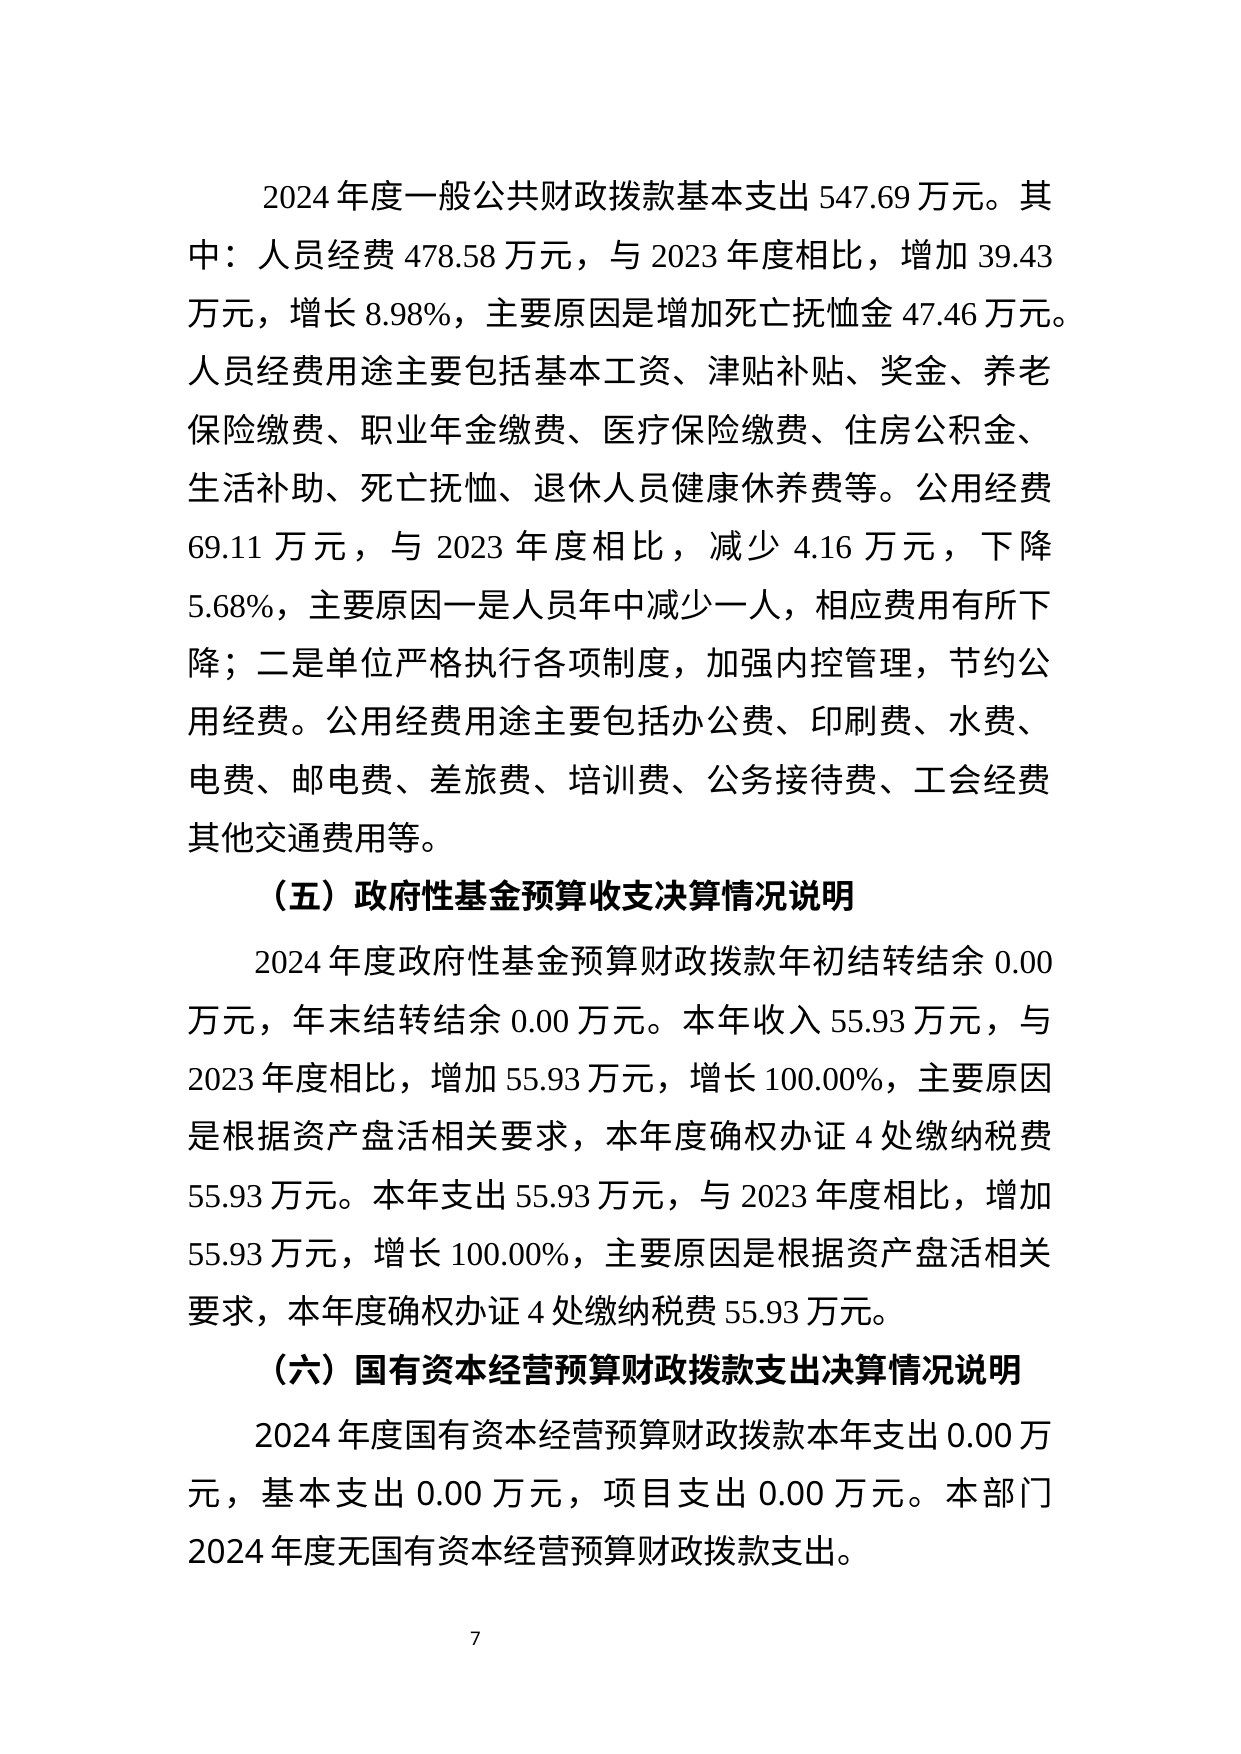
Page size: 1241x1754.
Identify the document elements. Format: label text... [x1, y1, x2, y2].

text （六）国有资本经营预算财政拨款支出决算情况说明 [187, 1335, 1053, 1400]
text 2024年度国有资本经营预算财政拨款本年支出0.00万元，基本支出0.00万元，项目支出0.00万元。本部门2024年度无国有资本经营预算财政拨款支出。 [187, 1400, 1053, 1575]
text （五）政府性基金预算收支决算情况说明 [187, 862, 1053, 927]
text 2024年度政府性基金预算财政拨款年初结转结余0.00万元，年末结转结余0.00万元。本年收入55.93万元，与2023年度相比，增加55.93万元，增长100.00%，主要原因是根据资产盘活相关要求，本年度确权办证4处缴纳税费55.93万元。本年支出55.93万元，与2023年度相比，增加55.93万元，增长100.00%，主要原因是根据资产盘活相关要求，本年度确权办证4处缴纳税费55.93万元。 [187, 927, 1053, 1335]
text 2024年度一般公共财政拨款基本支出547.69万元。其中：人员经费478.58万元，与2023年度相比，增加39.43万元，增长8.98%，主要原因是增加死亡抚恤金47.46万元。人员经费用途主要包括基本工资、津贴补贴、奖金、养老保险缴费、职业年金缴费、医疗保险缴费、住房公积金、生活补助、死亡抚恤、退休人员健康休养费等。公用经费69.11万元，与2023年度相比，减少4.16万元，下降5.68%，主要原因一是人员年中减少一人，相应费用有所下降；二是单位严格执行各项制度，加强内控管理，节约公用经费。公用经费用途主要包括办公费、印刷费、水费、电费、邮电费、差旅费、培训费、公务接待费、工会经费、其他交通费用等。 [187, 162, 1053, 862]
